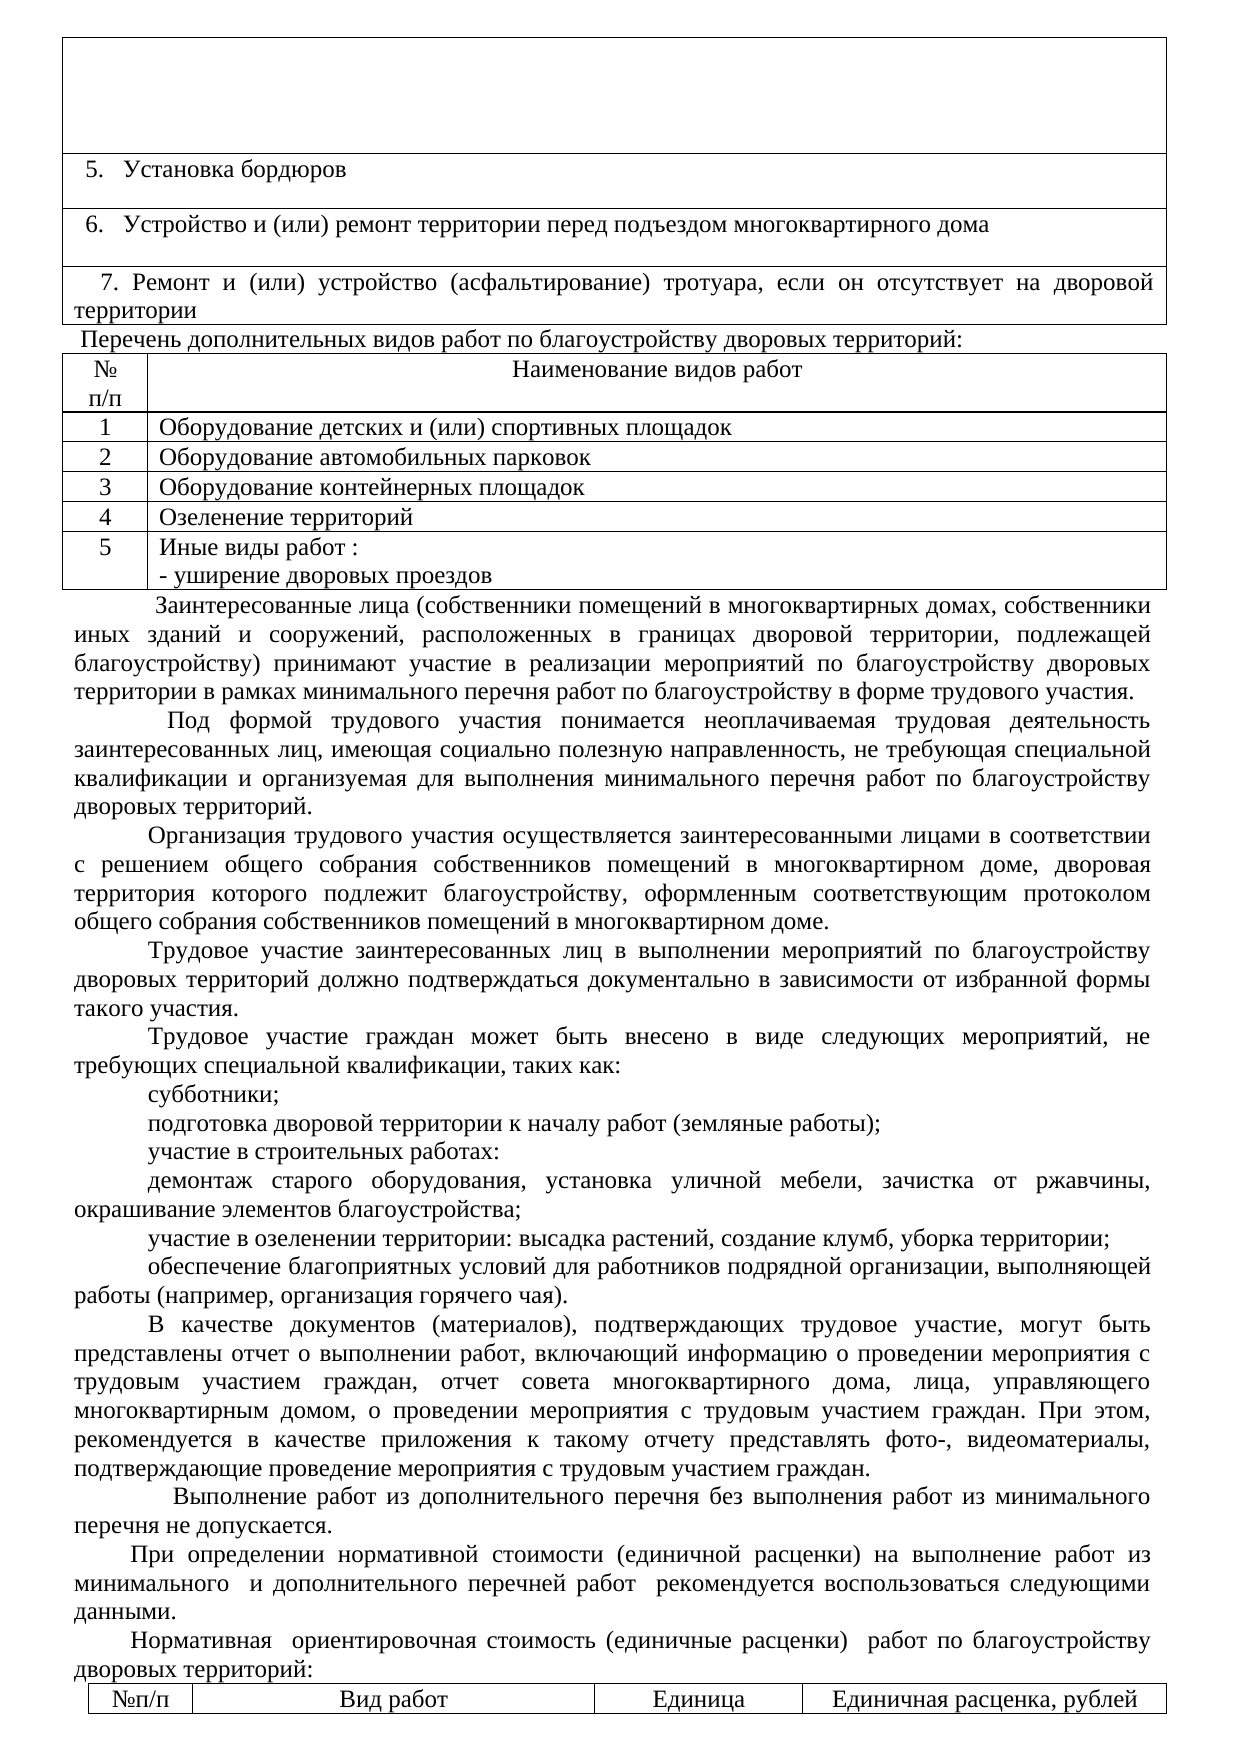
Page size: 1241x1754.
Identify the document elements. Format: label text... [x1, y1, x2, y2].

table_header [803, 1684, 1166, 1712]
table_cell 2 [63, 442, 147, 471]
text Под формой трудового участия понимается неоплачиваемая трудовая деятельность заинтересованных лиц, имеющая социально полезную направленность, не требующая специальной квалификации и организуемая для выполнения минимального перечня работ по благоустройству дворовых территорий. [74, 705, 1152, 820]
table_cell 1 [63, 413, 147, 441]
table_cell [63, 38, 1166, 153]
table_cell Устройство и (или) ремонт территории перед подъездом многоквартирного дома [63, 209, 1166, 266]
text Выполнение работ из дополнительного перечня без выполнения работ из минимального перечня не допускается. [74, 1481, 1152, 1539]
text Перечень дополнительных видов работ по благоустройству дворовых территорий: [74, 325, 1152, 353]
table_cell Оборудование контейнерных площадок [148, 472, 1166, 501]
text Трудовое участие граждан может быть внесено в виде следующих мероприятий, не требующих специальной квалификации, таких как: [74, 1021, 1152, 1079]
text Заинтересованные лица (собственники помещений в многоквартирных домах, собственники иных зданий и сооружений, расположенных в границах дворовой территории, подлежащей благоустройству) принимают участие в реализации мероприятий по благоустройству дворовых территории в рамках минимального перечня работ по благоустройству в форме трудового участия. [74, 590, 1152, 705]
text участие в строительных работах: [74, 1136, 1152, 1165]
text подготовка дворовой территории к началу работ (земляные работы); [74, 1108, 1152, 1136]
text Организация трудового участия осуществляется заинтересованными лицами в соответствии с решением общего собрания собственников помещений в многоквартирном доме, дворовая территория которого подлежит благоустройству, оформленным соответствующим протоколом общего собрания собственников помещений в многоквартирном доме. [74, 820, 1152, 935]
table_cell 7. Ремонт и (или) устройство (асфальтирование) тротуара, если он отсутствует на дворовой территории [63, 267, 1166, 324]
table_cell 5 [63, 532, 147, 589]
table_cell Оборудование детских и (или) спортивных площадок [148, 413, 1166, 441]
text При определении нормативной стоимости (единичной расценки) на выполнение работ из минимального и дополнительного перечней работ рекомендуется воспользоваться следующими данными. [74, 1539, 1152, 1625]
text Нормативная ориентировочная стоимость (единичные расценки) работ по благоустройству дворовых территорий: [74, 1625, 1152, 1683]
table_header №п/п [89, 1684, 192, 1712]
table_header Наименование видов работ [148, 354, 1166, 411]
table_cell Установка бордюров [63, 154, 1166, 208]
text В качестве документов (материалов), подтверждающих трудовое участие, могут быть представлены отчет о выполнении работ, включающий информацию о проведении мероприятия с трудовым участием граждан, отчет совета многоквартирного дома, лица, управляющего многоквартирным домом, о проведении мероприятия с трудовым участием граждан. При этом, рекомендуется в качестве приложения к такому отчету представлять фото-, видеоматериалы, подтверждающие проведение мероприятия с трудовым участием граждан. [74, 1309, 1152, 1481]
table_header Вид работ [193, 1684, 594, 1712]
table_cell Иные виды работ : - уширение дворовых проездов [148, 532, 1166, 589]
text субботники; [74, 1079, 1152, 1108]
table_header № п/п [63, 354, 147, 411]
table_cell Озеленение территорий [148, 502, 1166, 531]
text демонтаж старого оборудования, установка уличной мебели, зачистка от ржавчины, окрашивание элементов благоустройства; [74, 1165, 1152, 1223]
table_header Единица изменения [595, 1684, 802, 1712]
table_cell 4 [63, 502, 147, 531]
text обеспечение благоприятных условий для работников подрядной организации, выполняющей работы (например, организация горячего чая). [74, 1251, 1152, 1309]
table_cell Оборудование автомобильных парковок [148, 442, 1166, 471]
table_cell 3 [63, 472, 147, 501]
text Трудовое участие заинтересованных лиц в выполнении мероприятий по благоустройству дворовых территорий должно подтверждаться документально в зависимости от избранной формы такого участия. [74, 935, 1152, 1021]
text участие в озеленении территории: высадка растений, создание клумб, уборка территории; [74, 1223, 1152, 1251]
